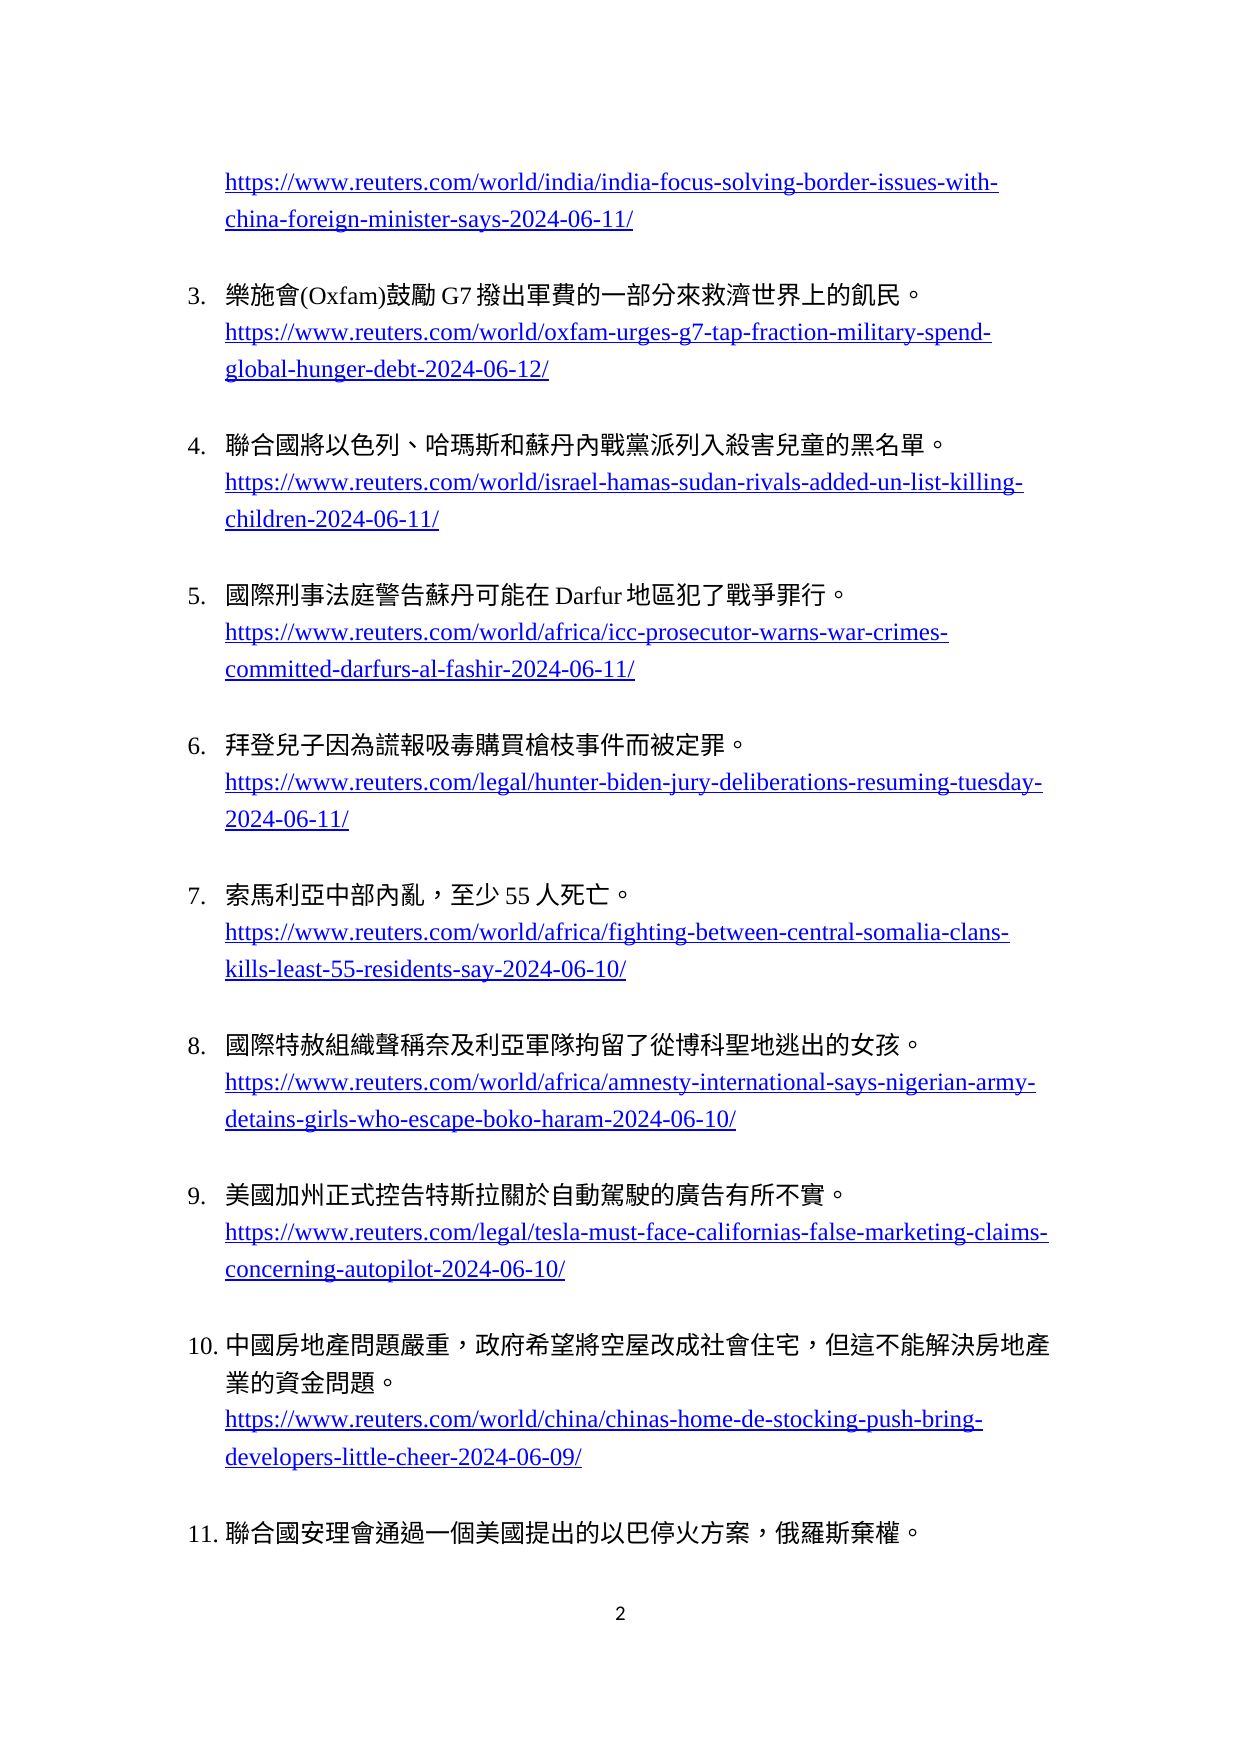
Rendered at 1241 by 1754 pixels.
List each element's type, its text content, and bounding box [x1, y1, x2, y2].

list 中國房地產問題嚴重，政府希望將空屋改成社會住宅，但這不能解決房地產業的資金問題。 [187, 1325, 1053, 1400]
list https://www.reuters.com/world/africa/amnesty-international-says-nigerian-army-detains-girls-who-escape-boko-haram-2024-06-10/ [225, 1062, 1053, 1137]
list https://www.reuters.com/legal/tesla-must-face-californias-false-marketing-claims-concerning-autopilot-2024-06-10/ [225, 1212, 1053, 1287]
list https://www.reuters.com/world/africa/fighting-between-central-somalia-clans-kills-least-55-residents-say-2024-06-10/ [225, 912, 1053, 987]
list https://www.reuters.com/legal/hunter-biden-jury-deliberations-resuming-tuesday-2024-06-11/ [225, 762, 1053, 837]
list https://www.reuters.com/world/africa/icc-prosecutor-warns-war-crimes-committed-darfurs-al-fashir-2024-06-11/ [225, 612, 1053, 687]
list 聯合國安理會通過一個美國提出的以巴停火方案，俄羅斯棄權。 [187, 1512, 1053, 1550]
list 美國加州正式控告特斯拉關於自動駕駛的廣告有所不實。 [187, 1175, 1053, 1212]
list https://www.reuters.com/world/china/chinas-home-de-stocking-push-bring-developers-little-cheer-2024-06-09/ [225, 1400, 1053, 1475]
list 樂施會(Oxfam)鼓勵G7撥出軍費的一部分來救濟世界上的飢民。 [187, 275, 1053, 312]
list 索馬利亞中部內亂，至少55人死亡。 [187, 875, 1053, 912]
list 國際刑事法庭警告蘇丹可能在Darfur地區犯了戰爭罪行。 [187, 575, 1053, 612]
list https://www.reuters.com/world/israel-hamas-sudan-rivals-added-un-list-killing-children-2024-06-11/ [225, 462, 1053, 537]
list https://www.reuters.com/world/oxfam-urges-g7-tap-fraction-military-spend-global-hunger-debt-2024-06-12/ [225, 312, 1053, 387]
list 拜登兒子因為謊報吸毒購買槍枝事件而被定罪。 [187, 725, 1053, 762]
list 聯合國將以色列、哈瑪斯和蘇丹內戰黨派列入殺害兒童的黑名單。 [187, 425, 1053, 462]
list https://www.reuters.com/world/india/india-focus-solving-border-issues-with-china-foreign-minister-says-2024-06-11/ [225, 162, 1053, 237]
list 國際特赦組織聲稱奈及利亞軍隊拘留了從博科聖地逃出的女孩。 [187, 1025, 1053, 1062]
